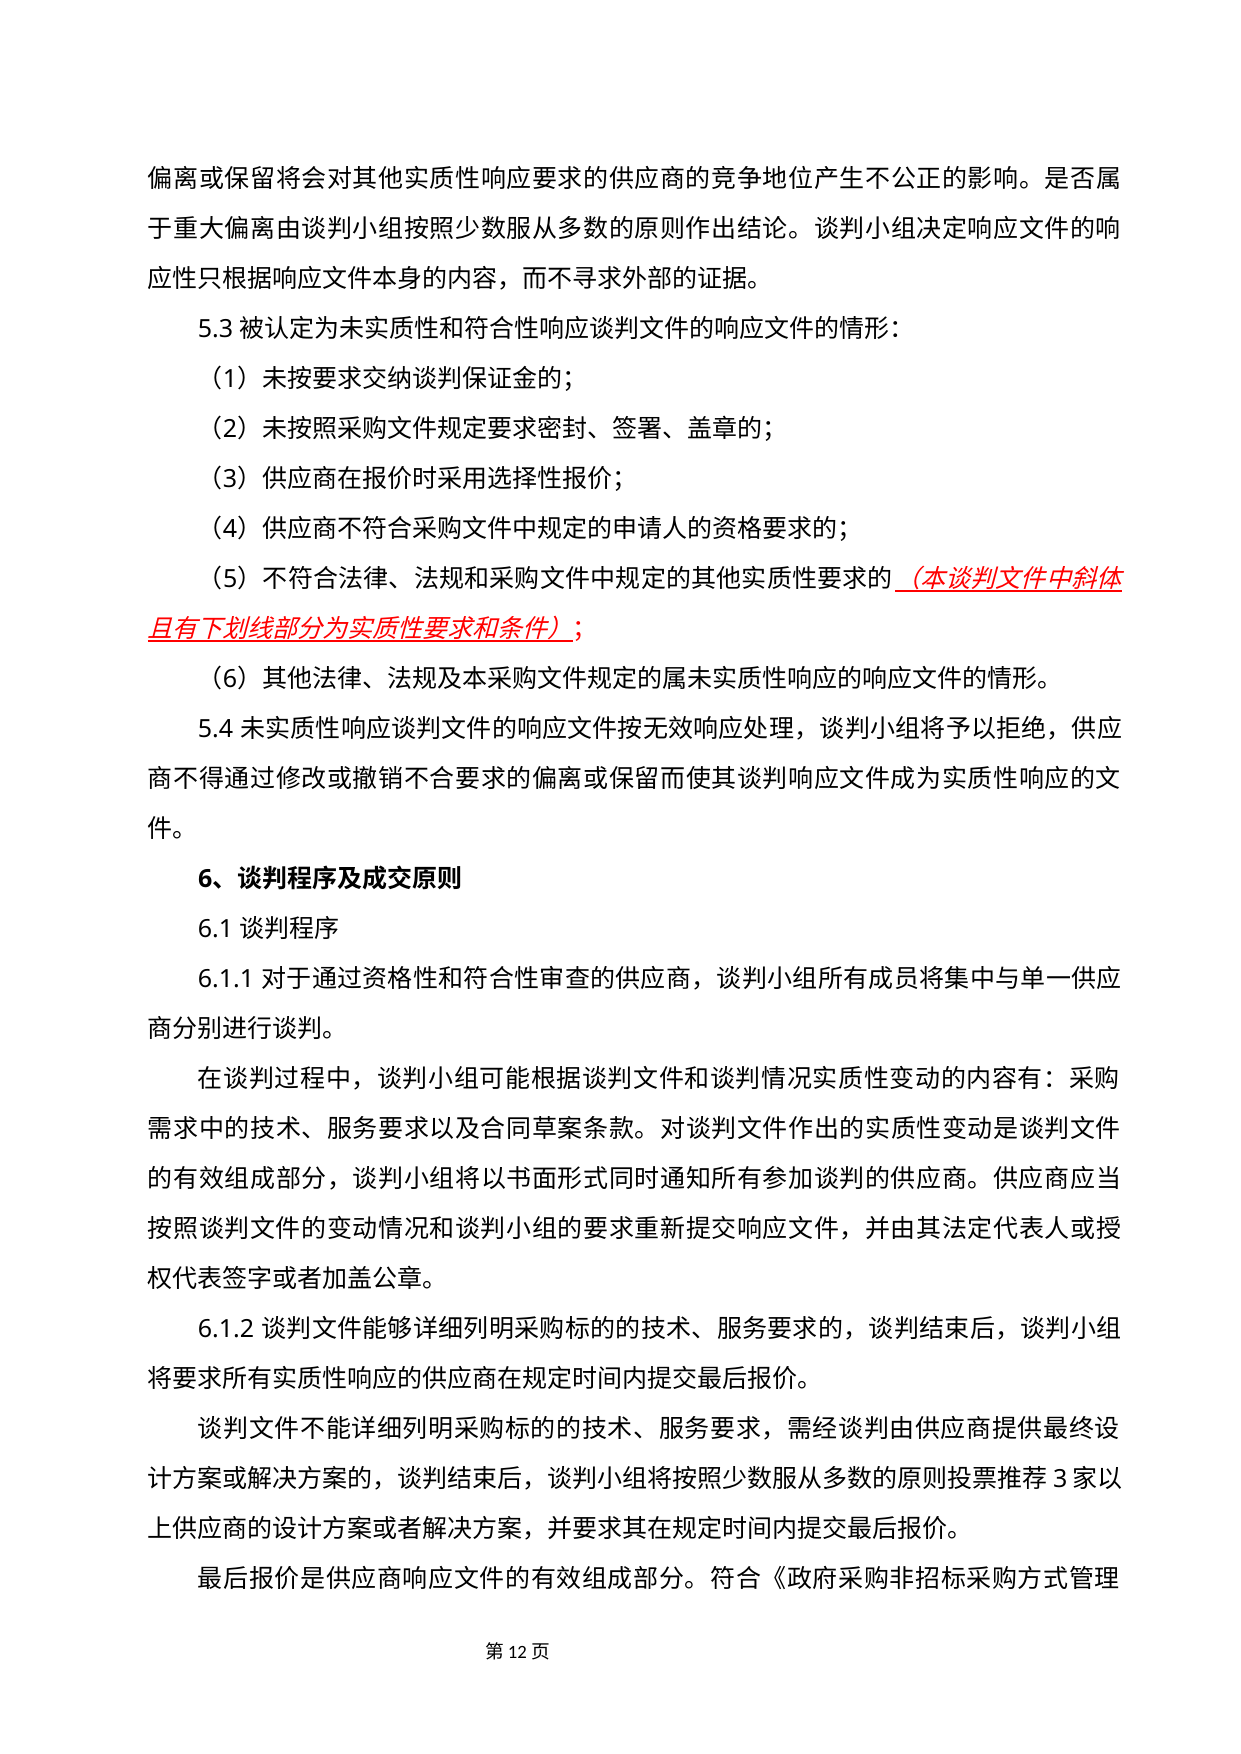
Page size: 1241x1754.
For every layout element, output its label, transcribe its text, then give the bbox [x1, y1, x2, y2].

text 6.1.1 对于通过资格性和符合性审查的供应商，谈判小组所有成员将集中与单一供应商分别进行谈判。 [148, 948, 1122, 1048]
text （2）未按照采购文件规定要求密封、签署、盖章的； [148, 398, 1122, 448]
text 在谈判过程中，谈判小组可能根据谈判文件和谈判情况实质性变动的内容有：采购需求中的技术、服务要求以及合同草案条款。对谈判文件作出的实质性变动是谈判文件的有效组成部分，谈判小组将以书面形式同时通知所有参加谈判的供应商。供应商应当按照谈判文件的变动情况和谈判小组的要求重新提交响应文件，并由其法定代表人或授权代表签字或者加盖公章。 [148, 1048, 1122, 1298]
text 6.1 谈判程序 [148, 898, 1122, 948]
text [148, 1548, 1122, 1598]
text 5.3 被认定为未实质性和符合性响应谈判文件的响应文件的情形： [148, 298, 1122, 348]
text 6.1.2 谈判文件能够详细列明采购标的的技术、服务要求的，谈判结束后，谈判小组将要求所有实质性响应的供应商在规定时间内提交最后报价。 [148, 1298, 1122, 1398]
text （1）未按要求交纳谈判保证金的； [148, 348, 1122, 398]
text （5）不符合法律、法规和采购文件中规定的其他实质性要求的（本谈判文件中斜体且有下划线部分为实质性要求和条件）； [148, 548, 1122, 648]
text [148, 148, 1122, 298]
text 6、谈判程序及成交原则 [148, 848, 1122, 898]
text （4）供应商不符合采购文件中规定的申请人的资格要求的； [148, 498, 1122, 548]
text （3）供应商在报价时采用选择性报价； [148, 448, 1122, 498]
text （6）其他法律、法规及本采购文件规定的属未实质性响应的响应文件的情形。 [148, 648, 1122, 698]
text 谈判文件不能详细列明采购标的的技术、服务要求，需经谈判由供应商提供最终设计方案或解决方案的，谈判结束后，谈判小组将按照少数服从多数的原则投票推荐3家以上供应商的设计方案或者解决方案，并要求其在规定时间内提交最后报价。 [148, 1398, 1122, 1548]
text 5.4 未实质性响应谈判文件的响应文件按无效响应处理，谈判小组将予以拒绝，供应商不得通过修改或撤销不合要求的偏离或保留而使其谈判响应文件成为实质性响应的文件。 [148, 698, 1122, 848]
